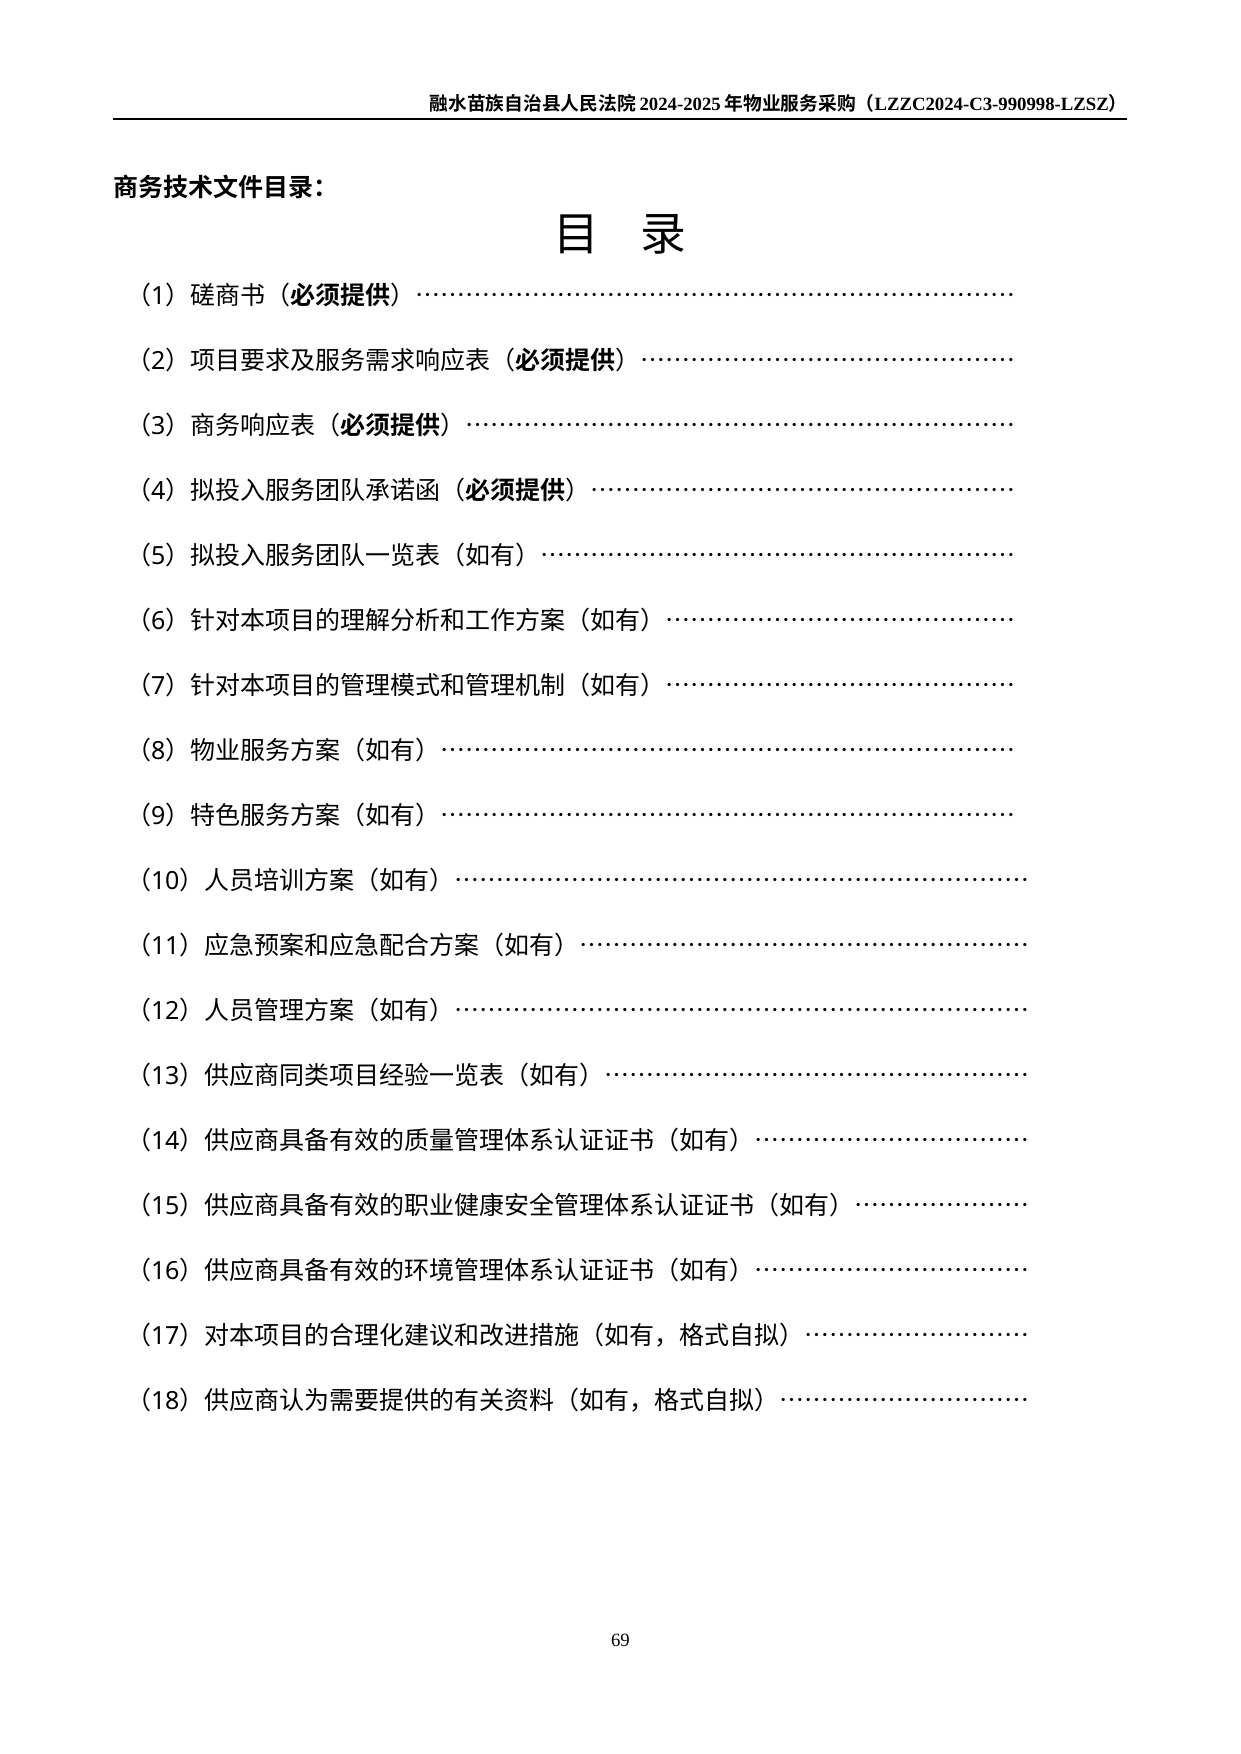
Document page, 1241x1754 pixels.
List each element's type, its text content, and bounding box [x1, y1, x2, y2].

text （2）项目要求及服务需求响应表（必须提供）……………………………………… [113, 326, 1127, 391]
text （15）供应商具备有效的职业健康安全管理体系认证证书（如有）………………… [113, 1171, 1127, 1236]
text （3）商务响应表（必须提供）………………………………………………………… [113, 391, 1127, 456]
text （17）对本项目的合理化建议和改进措施（如有，格式自拟）……………………… [113, 1301, 1127, 1366]
text （16）供应商具备有效的环境管理体系认证证书（如有）…………………………… [113, 1236, 1127, 1301]
text （11）应急预案和应急配合方案（如有）……………………………………………… [113, 911, 1127, 976]
text （7）针对本项目的管理模式和管理机制（如有）…………………………………… [113, 651, 1127, 716]
text （6）针对本项目的理解分析和工作方案（如有）…………………………………… [113, 586, 1127, 651]
text （13）供应商同类项目经验一览表（如有）…………………………………………… [113, 1041, 1127, 1106]
text （9）特色服务方案（如有）…………………………………………………………… [113, 781, 1127, 846]
text （8）物业服务方案（如有）…………………………………………………………… [113, 716, 1127, 781]
text 商务技术文件目录： [113, 167, 1127, 203]
text （18）供应商认为需要提供的有关资料（如有，格式自拟）………………………… [113, 1366, 1127, 1431]
text （12）人员管理方案（如有）…………………………………………………………… [113, 976, 1127, 1041]
text （4）拟投入服务团队承诺函（必须提供）…………………………………………… [113, 456, 1127, 521]
text （14）供应商具备有效的质量管理体系认证证书（如有）…………………………… [113, 1106, 1127, 1171]
text 目 录 [113, 209, 1127, 261]
text （10）人员培训方案（如有）…………………………………………………………… [113, 846, 1127, 911]
text （5）拟投入服务团队一览表（如有）………………………………………………… [113, 521, 1127, 586]
text （1）磋商书（必须提供）……………………………………………………………… [113, 261, 1127, 326]
